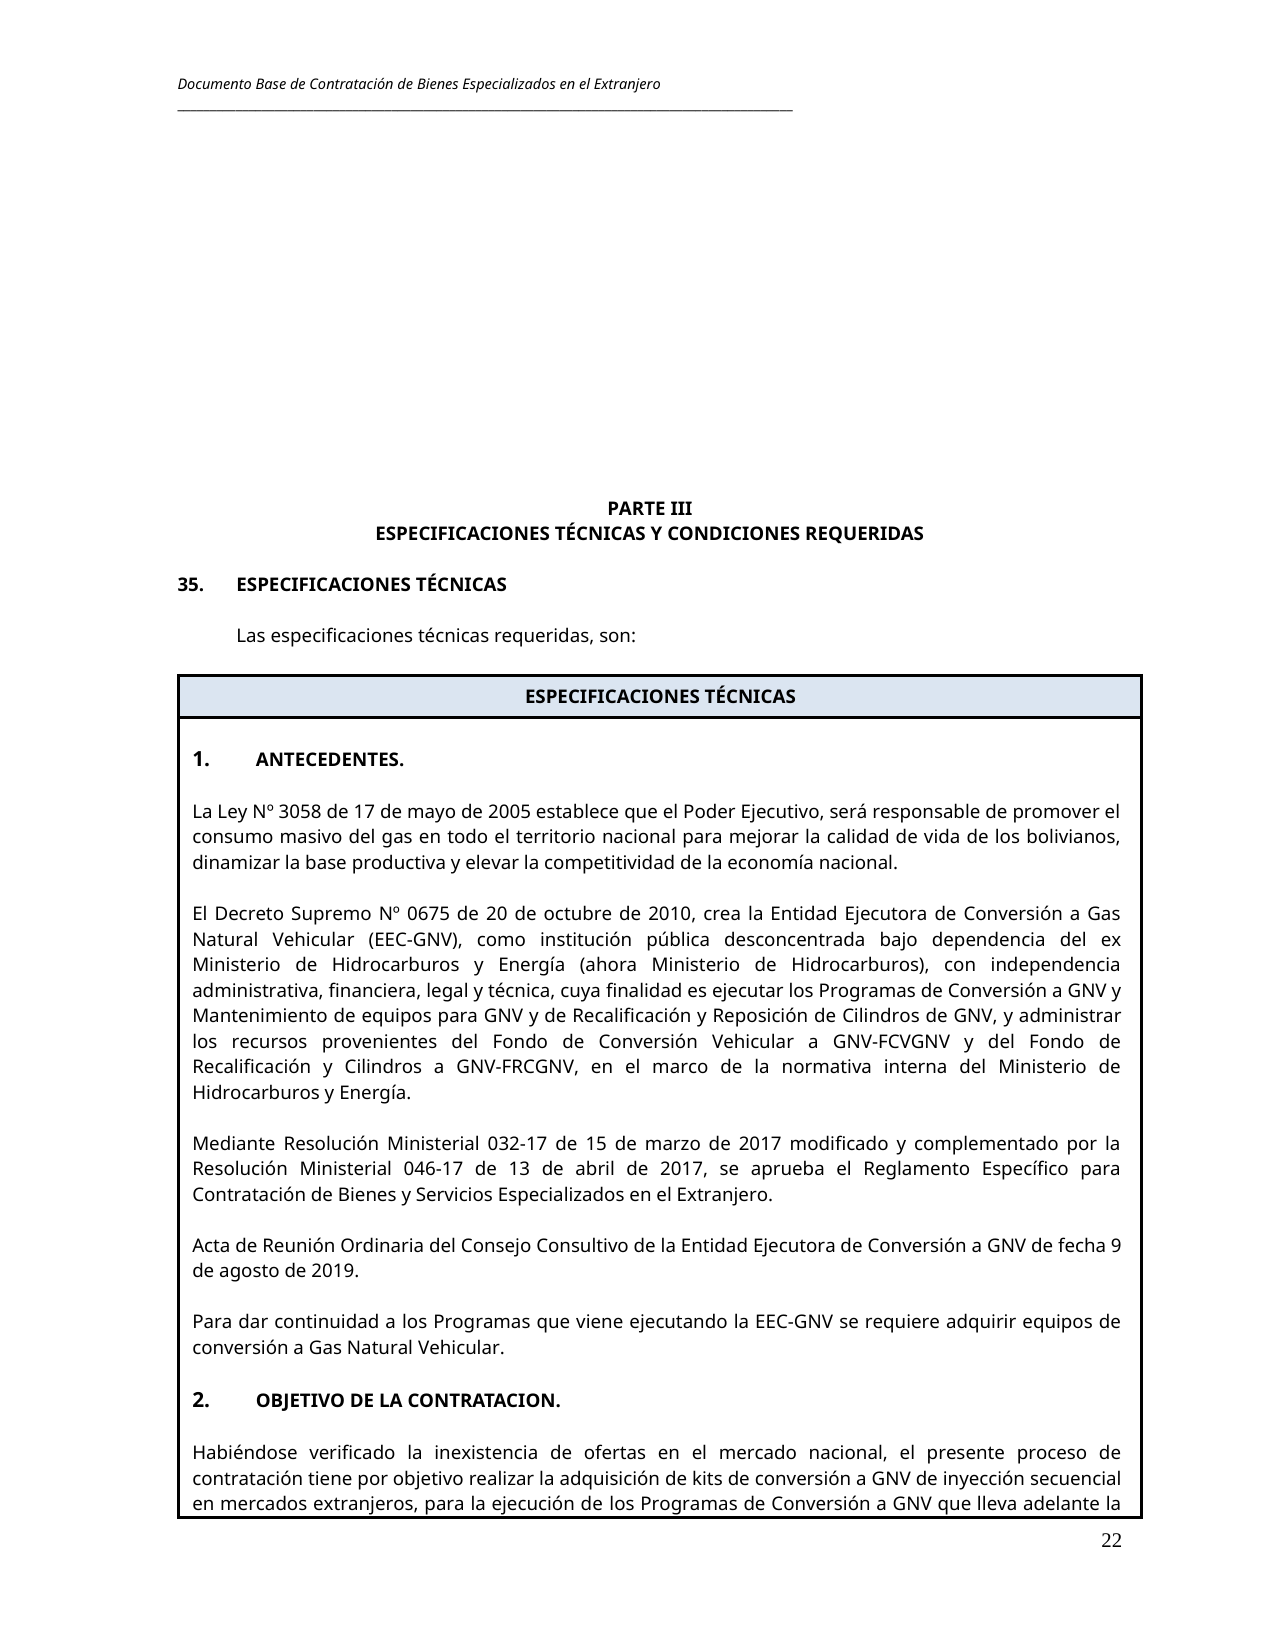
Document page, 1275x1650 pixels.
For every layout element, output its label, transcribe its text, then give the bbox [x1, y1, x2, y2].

table_header ESPECIFICACIONES TÉCNICAS [180, 677, 1140, 716]
title ESPECIFICACIONES TÉCNICAS [177, 572, 1122, 597]
title Las especificaciones técnicas requeridas, son: [236, 623, 1122, 648]
subtitle PARTE III [177, 495, 1122, 521]
title ESPECIFICACIONES TÉCNICAS Y CONDICIONES REQUERIDAS [177, 521, 1122, 546]
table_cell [180, 719, 1140, 1516]
